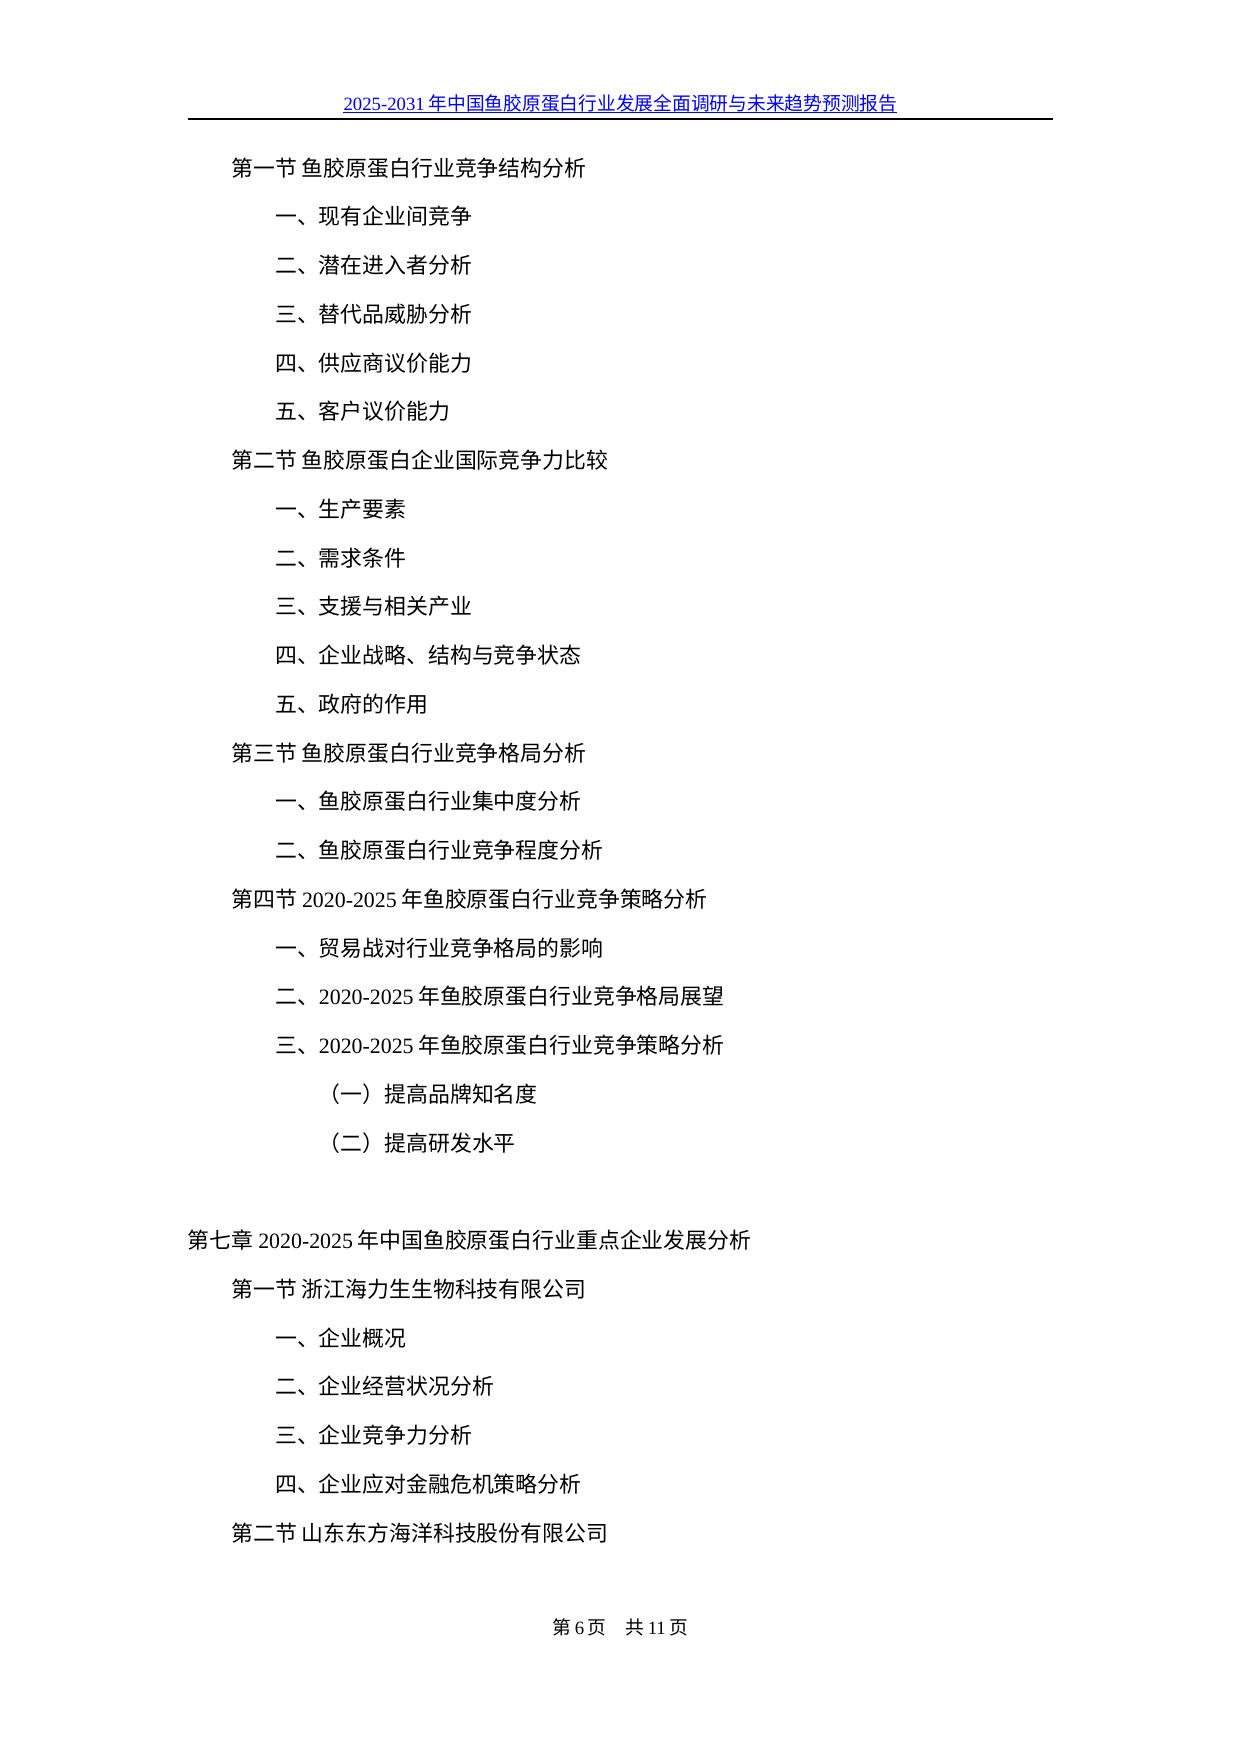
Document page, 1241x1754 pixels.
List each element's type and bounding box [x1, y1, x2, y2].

text [187, 150, 1053, 1548]
